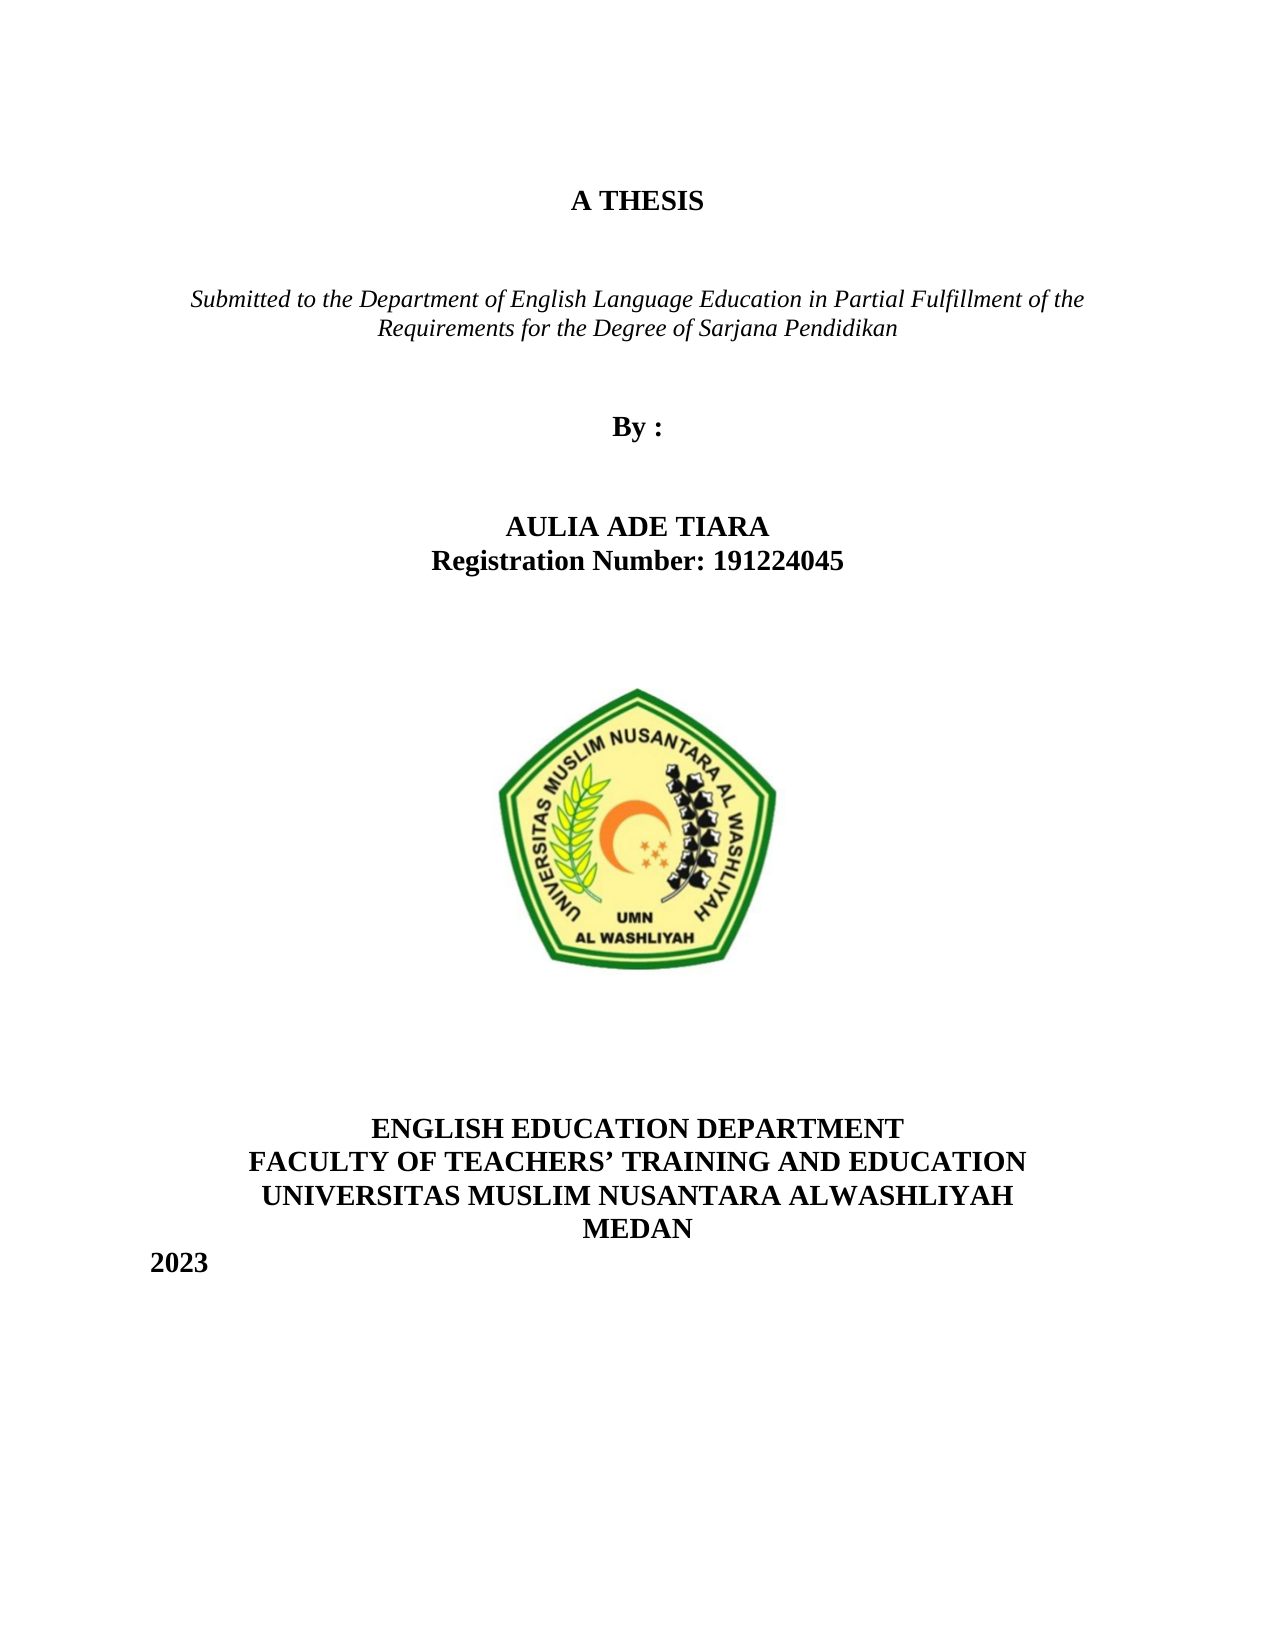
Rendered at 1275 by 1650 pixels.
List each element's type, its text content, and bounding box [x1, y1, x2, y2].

text 2023 [150, 1245, 1125, 1278]
text A THESIS [150, 183, 1125, 217]
text Submitted to the Department of English Language Education in Partial Fulfillment of the Requirements for the Degree of Sarjana Pendidikan [150, 284, 1125, 342]
text MEDAN [150, 1211, 1125, 1245]
text AULIA ADE TIARA [150, 509, 1125, 543]
text FACULTY OF TEACHERS’ TRAINING AND EDUCATION [150, 1144, 1125, 1178]
picture [372, 677, 903, 982]
text UNIVERSITAS MUSLIM NUSANTARA ALWASHLIYAH [150, 1178, 1125, 1211]
text ENGLISH EDUCATION DEPARTMENT [150, 1111, 1125, 1144]
text Registration Number: 191224045 [150, 543, 1125, 576]
text By : [150, 409, 1125, 442]
